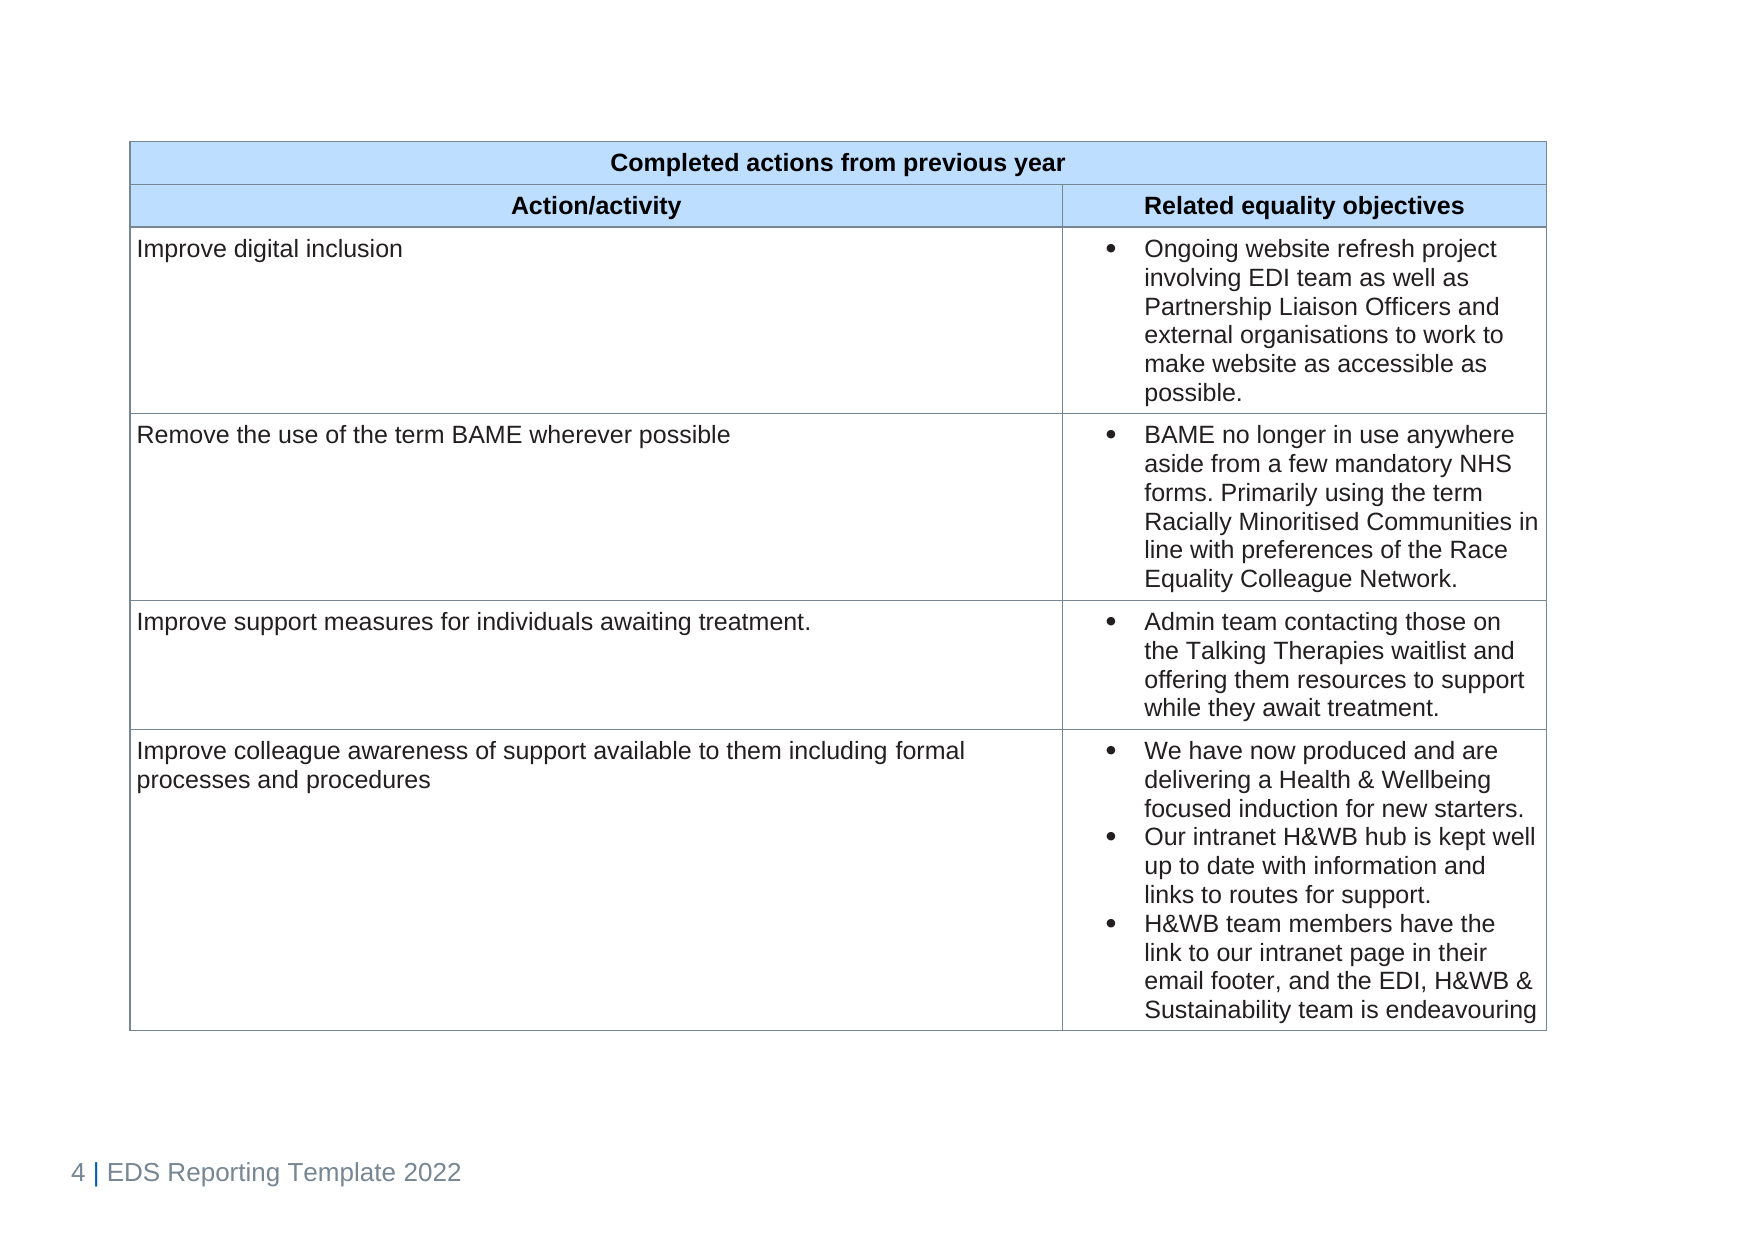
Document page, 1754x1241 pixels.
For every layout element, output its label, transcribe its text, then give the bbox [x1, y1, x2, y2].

table_cell Improve digital inclusion [131, 228, 1062, 413]
table_cell BAME no longer in use anywhere aside from a few mandatory NHS forms. Primarily using the term Racially Minoritised Communities in line with preferences of the Race Equality Colleague Network. [1063, 414, 1546, 599]
table_cell Ongoing website refresh project involving EDI team as well as Partnership Liaison Officers and external organisations to work to make website as accessible as possible. [1063, 228, 1546, 413]
table_cell Admin team contacting those on the Talking Therapies waitlist and offering them resources to support while they await treatment. [1063, 601, 1546, 728]
table_cell Related equality objectives [1063, 185, 1546, 226]
table_cell Improve support measures for individuals awaiting treatment. [131, 601, 1062, 728]
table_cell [1063, 730, 1546, 1030]
table_cell Action/activity [131, 185, 1062, 226]
table_cell Remove the use of the term BAME wherever possible [131, 414, 1062, 599]
table_header Completed actions from previous year [131, 142, 1546, 184]
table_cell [131, 730, 1062, 1030]
